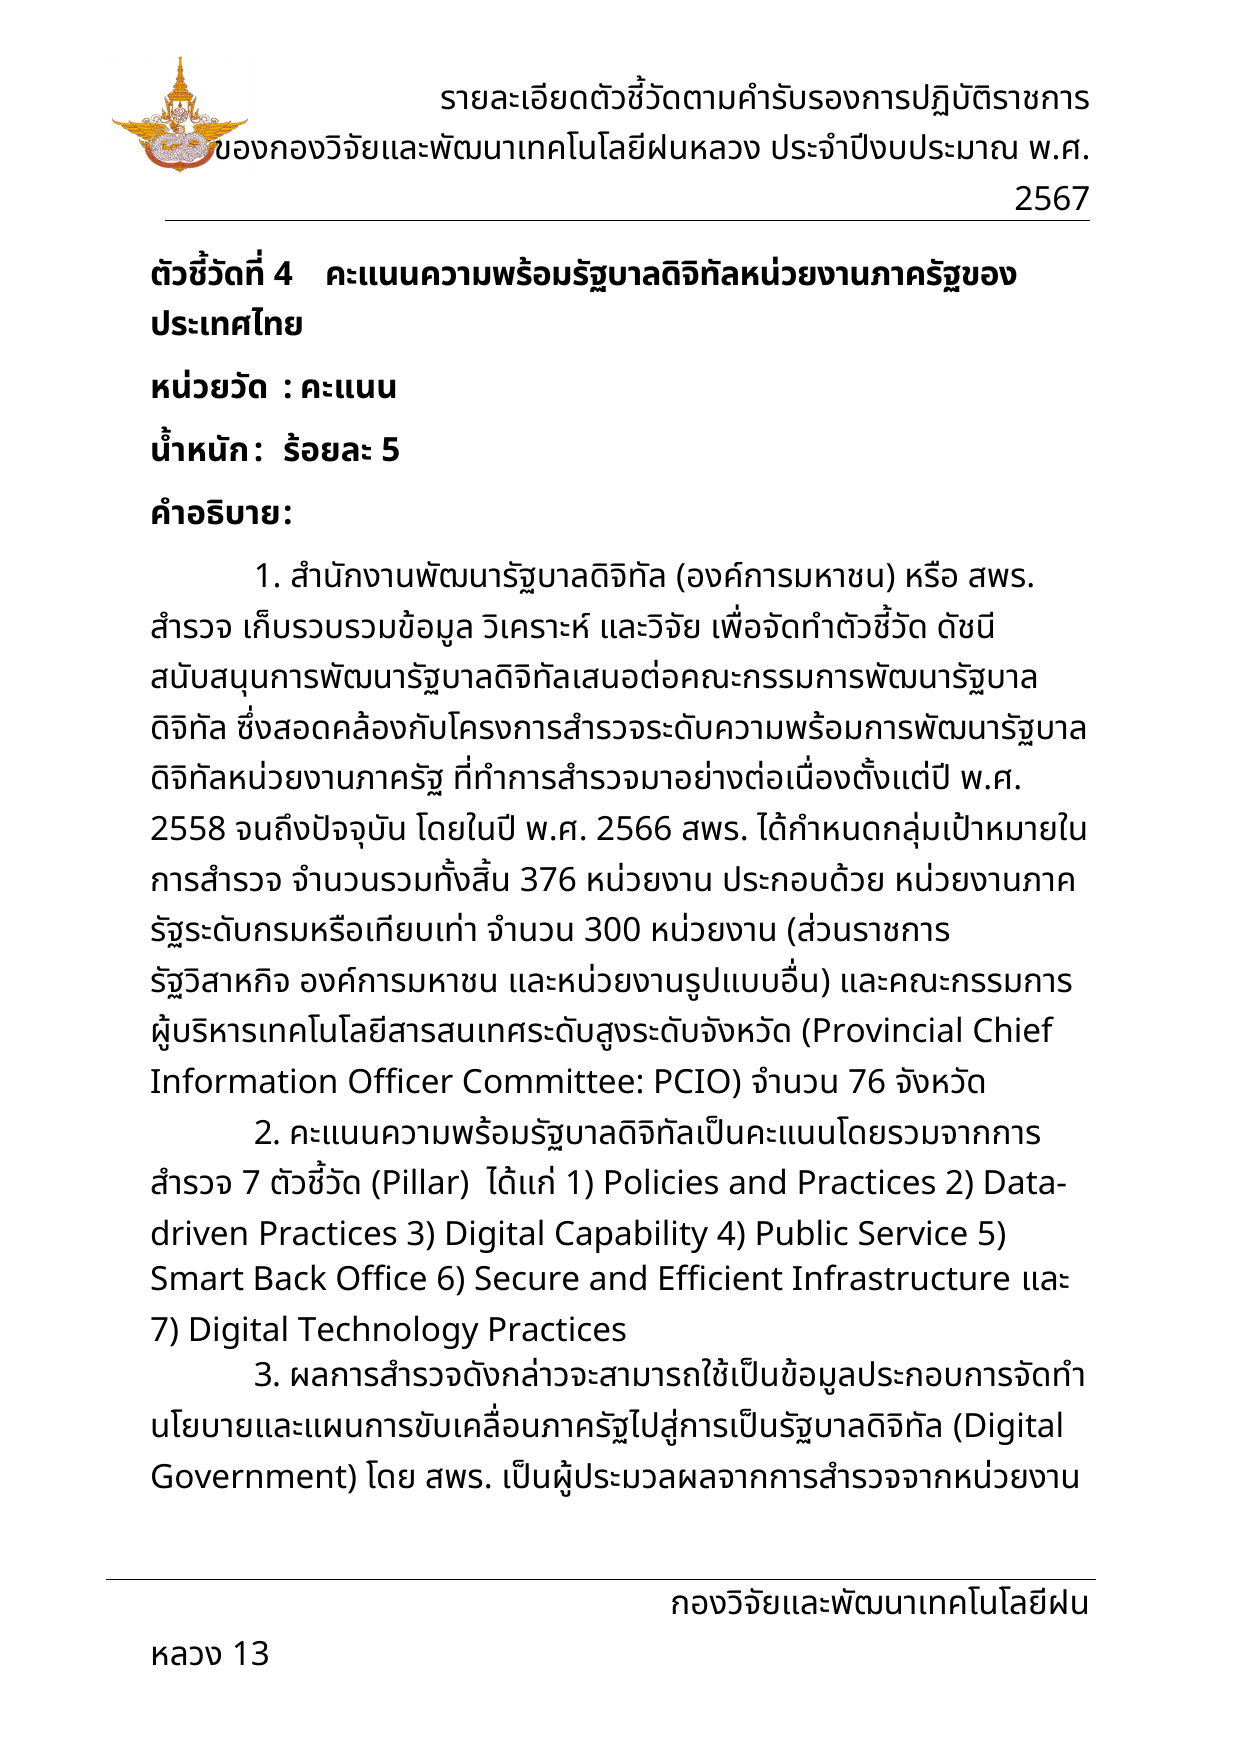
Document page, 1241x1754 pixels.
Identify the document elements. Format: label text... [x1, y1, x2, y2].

text ตัวชี้วัดที่ 4 คะแนนความพร้อมรัฐบาลดิจิทัลหน่วยงานภาครัฐของประเทศไทย [150, 249, 1090, 350]
text หน่วยวัด : คะแนน [150, 363, 1090, 413]
text คำอธิบาย : [150, 489, 1090, 540]
picture [106, 52, 252, 175]
text 1. สำนักงานพัฒนารัฐบาลดิจิทัล (องค์การมหาชน) หรือ สพร. สำรวจ เก็บรวบรวมข้อมูล วิเคราะห์ และวิจัย เพื่อจัดทำตัวชี้วัด ดัชนีสนับสนุนการพัฒนารัฐบาลดิจิทัลเสนอต่อคณะกรรมการพัฒนารัฐบาลดิจิทัล ซึ่งสอดคล้องกับโครงการสำรวจระดับความพร้อมการพัฒนารัฐบาลดิจิทัลหน่วยงานภาครัฐ ที่ทำการสำรวจมาอย่างต่อเนื่องตั้งแต่ปี พ.ศ. 2558 จนถึงปัจจุบัน โดยในปี พ.ศ. 2566 สพร. ได้กำหนดกลุ่มเป้าหมายในการสำรวจ จำนวนรวมทั้งสิ้น 376 หน่วยงาน ประกอบด้วย หน่วยงานภาครัฐระดับกรมหรือเทียบเท่า จำนวน 300 หน่วยงาน (ส่วนราชการ รัฐวิสาหกิจ องค์การมหาชน และหน่วยงานรูปแบบอื่น) และคณะกรรมการผู้บริหารเทคโนโลยีสารสนเทศระดับสูงระดับจังหวัด (Provincial Chief Information Officer Committee: PCIO) จำนวน 76 จังหวัด [150, 552, 1090, 1108]
text น้ำหนัก : ร้อยละ 5 [150, 426, 1090, 477]
text 2. คะแนนความพร้อมรัฐบาลดิจิทัลเป็นคะแนนโดยรวมจากการสำรวจ 7 ตัวชี้วัด (Pillar) ได้แก่ 1) Policies and Practices 2) Data-driven Practices 3) Digital Capability 4) Public Service 5) Smart Back Office 6) Secure and Efficient Infrastructure และ 7) Digital Technology Practices [150, 1108, 1090, 1351]
